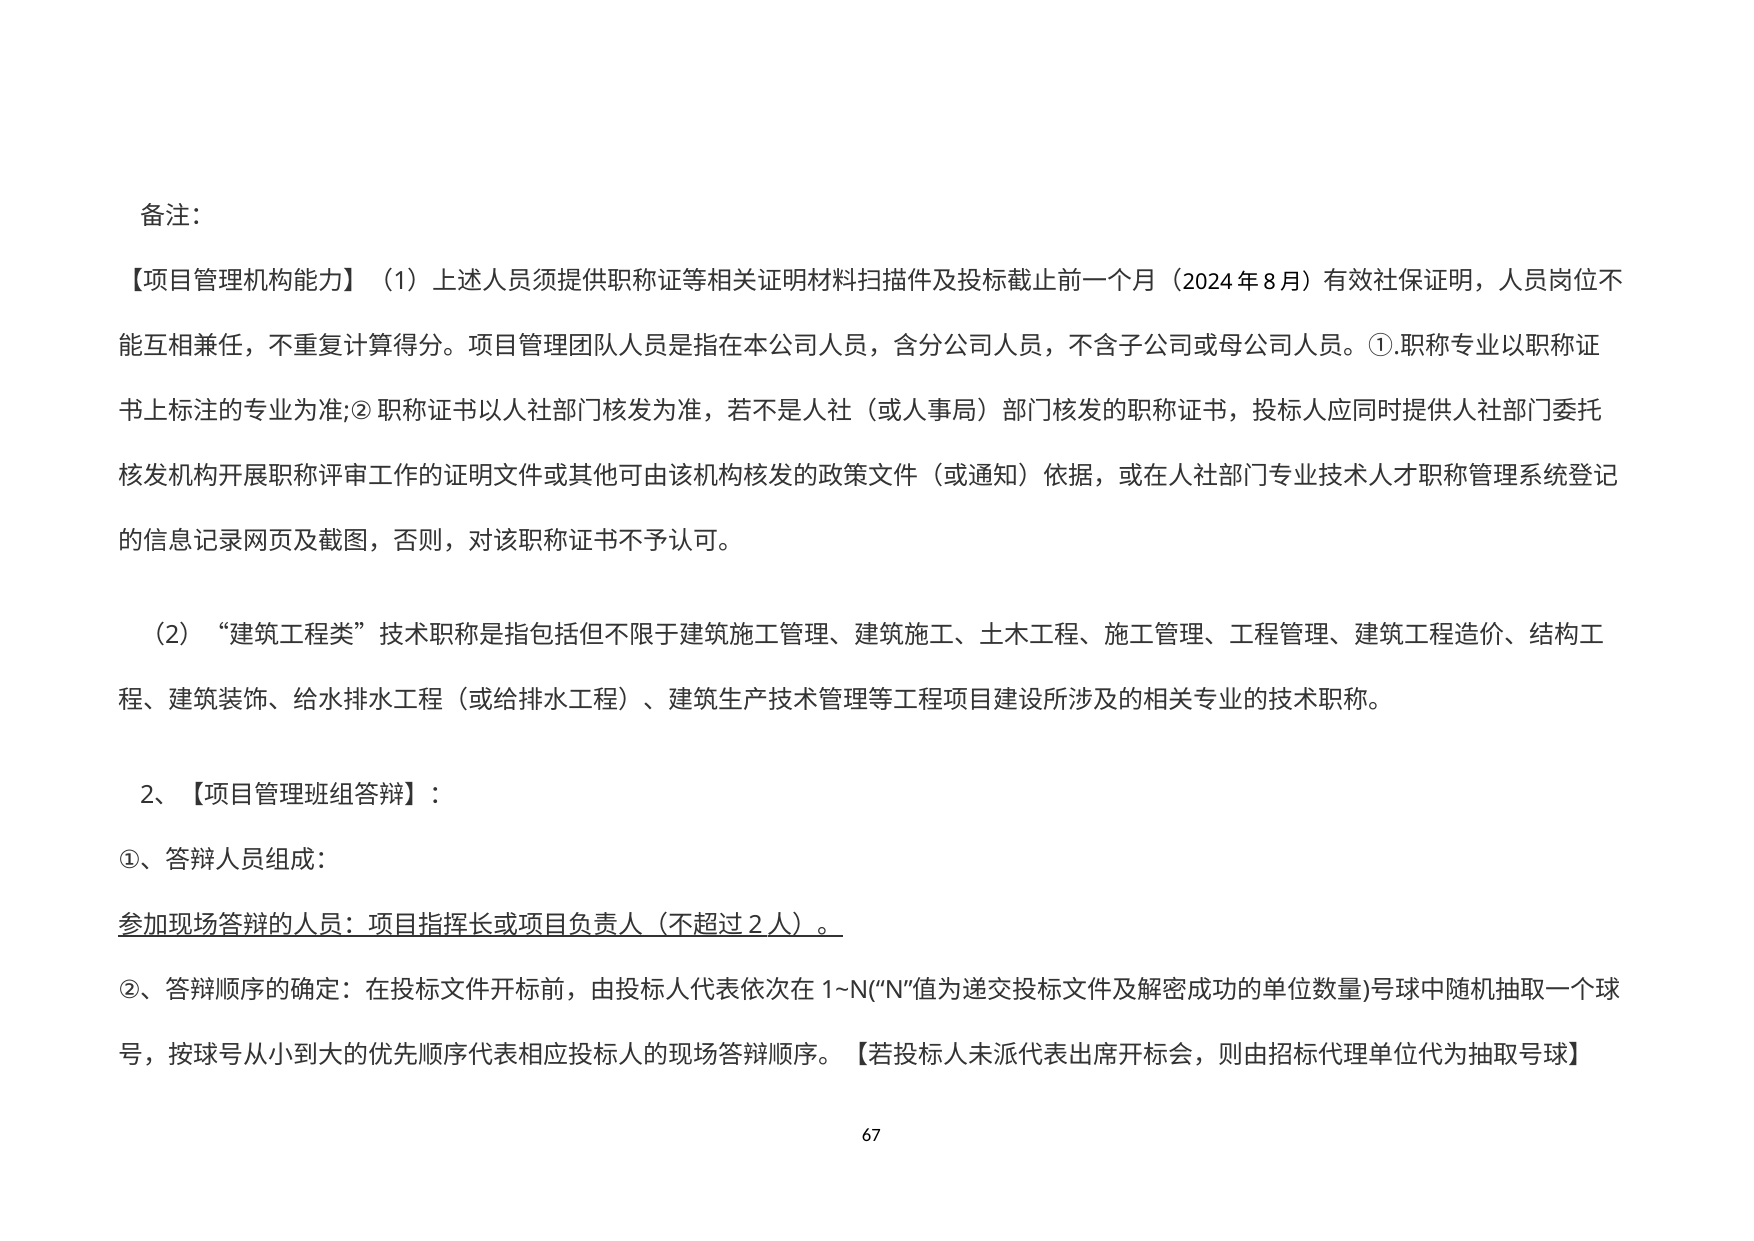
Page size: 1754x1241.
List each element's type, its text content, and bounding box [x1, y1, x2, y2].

text 2、【项目管理班组答辩】： [118, 760, 1624, 825]
text （2）“建筑工程类”技术职称是指包括但不限于建筑施工管理、建筑施工、土木工程、施工管理、工程管理、建筑工程造价、结构工程、建筑装饰、给水排水工程（或给排水工程）、建筑生产技术管理等工程项目建设所涉及的相关专业的技术职称。 [118, 601, 1624, 731]
text 【项目管理机构能力】（1）上述人员须提供职称证等相关证明材料扫描件及投标截止前一个月（2024年8月）有效社保证明，人员岗位不能互相兼任，不重复计算得分。项目管理团队人员是指在本公司人员，含分公司人员，不含子公司或母公司人员。①.职称专业以职称证书上标注的专业为准;②职称证书以人社部门核发为准，若不是人社（或人事局）部门核发的职称证书，投标人应同时提供人社部门委托核发机构开展职称评审工作的证明文件或其他可由该机构核发的政策文件（或通知）依据，或在人社部门专业技术人才职称管理系统登记的信息记录网页及截图，否则，对该职称证书不予认可。 [118, 246, 1624, 571]
text 参加现场答辩的人员：项目指挥长或项目负责人（不超过2人）。 [118, 890, 1624, 955]
text ①、答辩人员组成： [118, 825, 1624, 890]
text ②、答辩顺序的确定：在投标文件开标前，由投标人代表依次在1~N(“N”值为递交投标文件及解密成功的单位数量)号球中随机抽取一个球号，按球号从小到大的优先顺序代表相应投标人的现场答辩顺序。【若投标人未派代表出席开标会，则由招标代理单位代为抽取号球】 [118, 955, 1624, 1085]
text 备注： [140, 181, 1624, 246]
